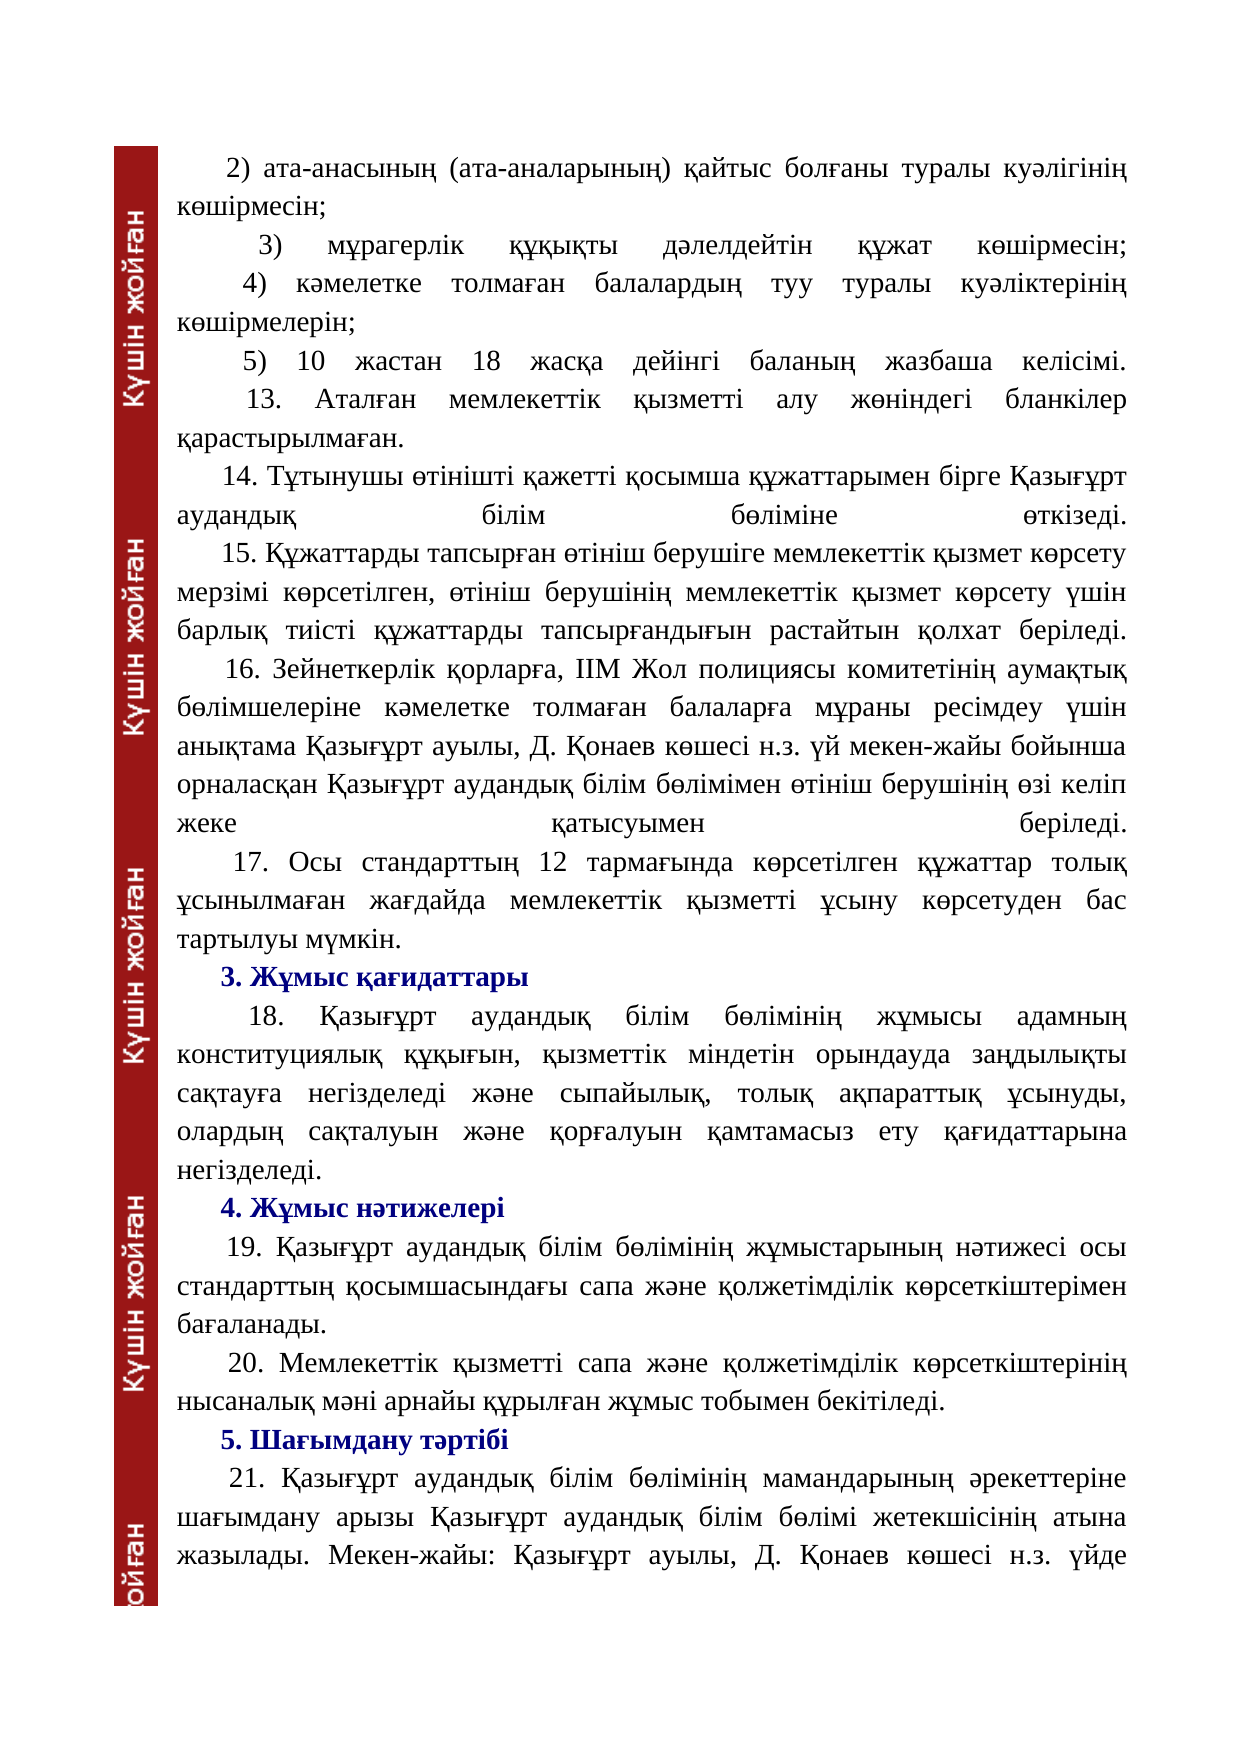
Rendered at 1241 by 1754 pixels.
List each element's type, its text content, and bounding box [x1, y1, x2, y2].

picture [114, 993, 158, 998]
picture [114, 146, 158, 150]
picture [114, 1186, 158, 1191]
text 3. Жұмыс қағидаттары [112, 959, 1128, 993]
picture [114, 1571, 158, 1606]
picture [114, 954, 158, 959]
picture [114, 1224, 158, 1229]
text 4. Жұмыс нәтижелері [112, 1191, 1128, 1224]
picture [114, 1417, 158, 1422]
text 18. Қазығұрт аудандық білім бөлімінің жұмысы адамның конституциялық құқығын, қызметтік міндетін орындауда заңдылықты сақтауға негізделеді және сыпайылық, толық ақпараттық ұсынуды, олардың сақталуын және қорғалуын қамтамасыз ету қағидаттарына негізделеді. [112, 998, 1128, 1186]
text 5. Шағымдану тәртібі [112, 1422, 1128, 1455]
text 19. Қазығұрт аудандық білім бөлімінің жұмыстарының нәтижесі осы стандарттың қосымшасындағы сапа және қолжетімділік көрсеткіштерімен бағаланады. 20. Мемлекеттік қызметті сапа және қолжетімділік көрсеткіштерінің нысаналық мәні арнайы құрылған жұмыс тобымен бекітіледі. [112, 1229, 1128, 1417]
picture [114, 1455, 158, 1460]
